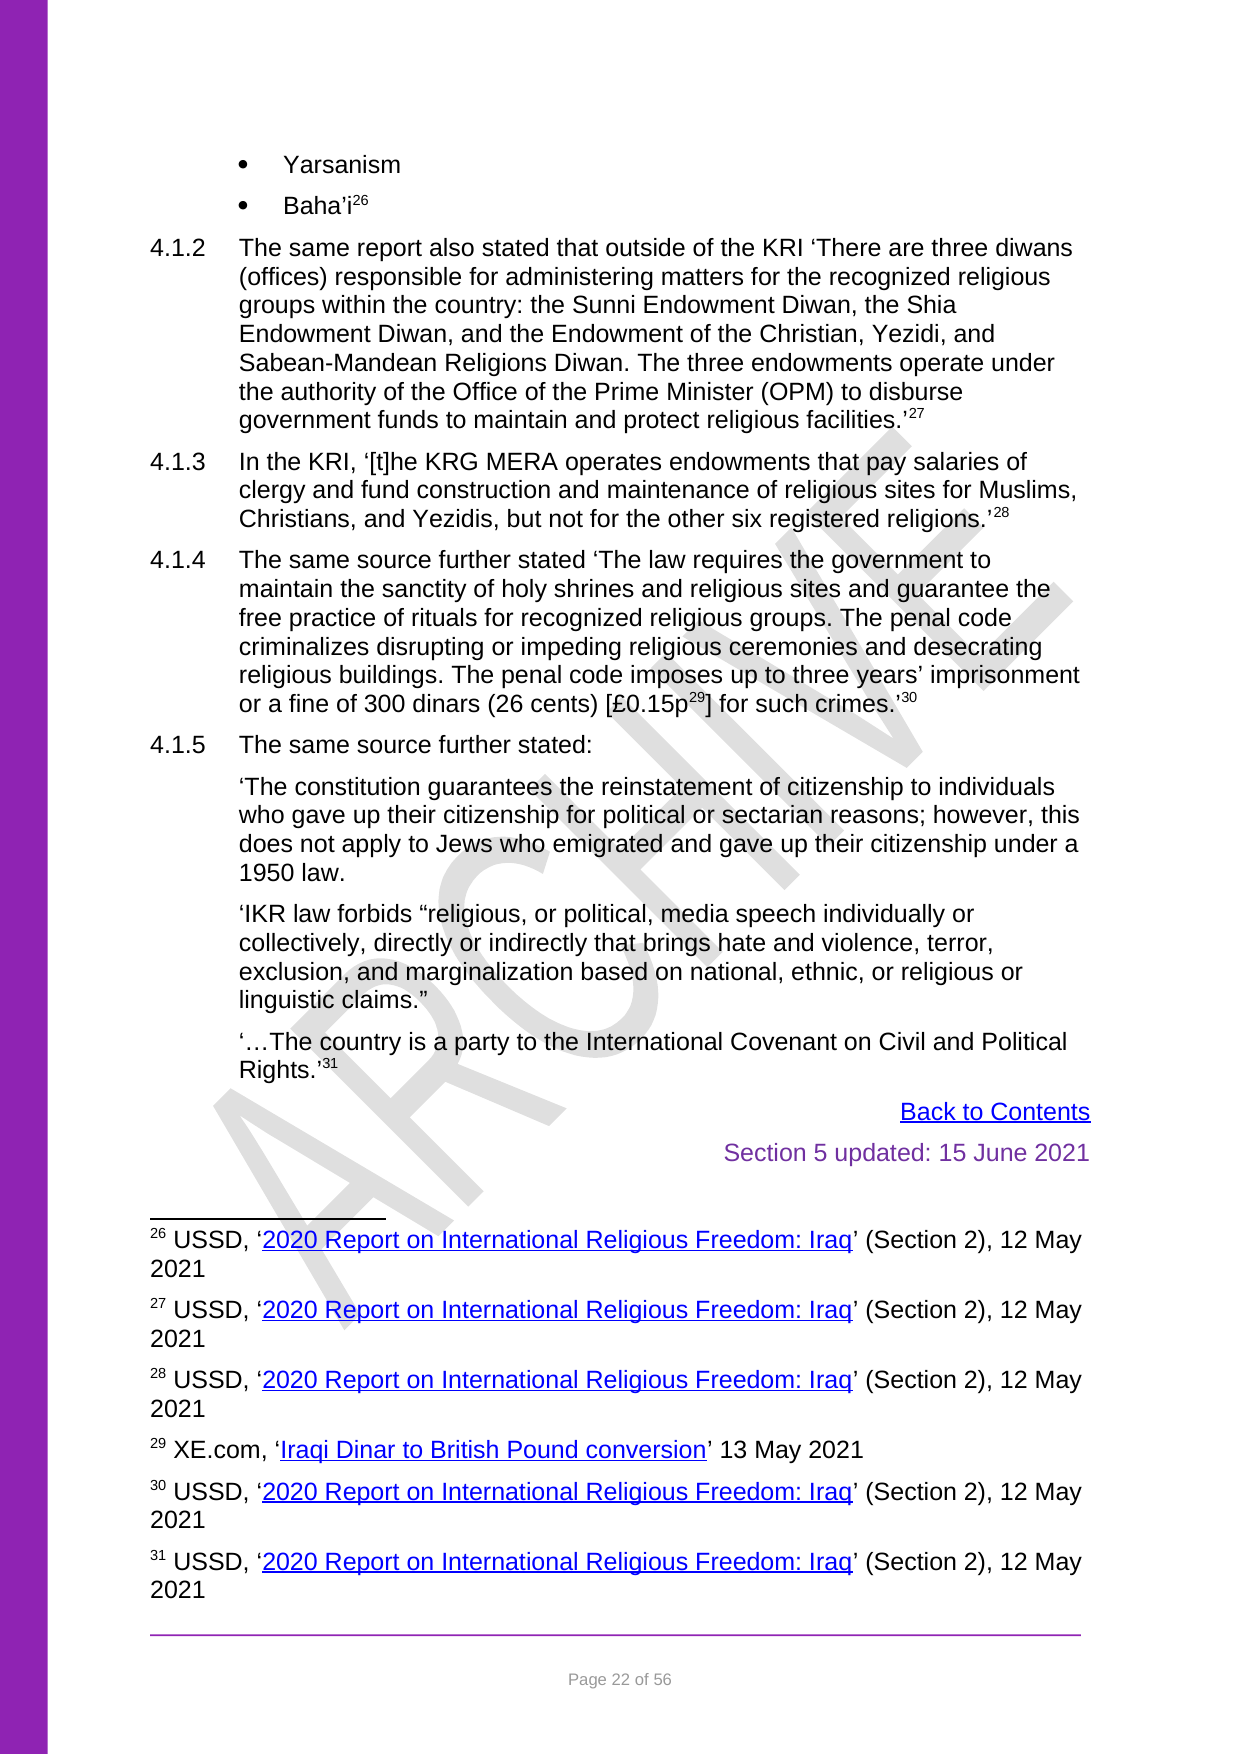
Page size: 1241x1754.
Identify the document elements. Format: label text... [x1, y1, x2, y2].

list The same source further stated ‘The law requires the government to maintain the sanctity of holy shrines and religious sites and guarantee the free practice of rituals for recognized religious groups. The penal code criminalizes disrupting or impeding religious ceremonies and desecrating religious buildings. The penal code imposes up to three years’ imprisonment or a fine of 300 dinars (26 cents) [£0.15p] for such crimes.’ [150, 545, 1090, 718]
list The same report also stated that outside of the KRI ‘There are three diwans (offices) responsible for administering matters for the recognized religious groups within the country: the Sunni Endowment Diwan, the Shia Endowment Diwan, and the Endowment of the Christian, Yezidi, and Sabean-Mandean Religions Diwan. The three endowments operate under the authority of the Office of the Prime Minister (OPM) to disburse government funds to maintain and protect religious facilities.’ [150, 233, 1090, 434]
list Baha’i [239, 191, 1090, 220]
list Back to Contents [239, 1096, 1090, 1125]
list In the KRI, ‘[t]he KRG MERA operates endowments that pay salaries of clergy and fund construction and maintenance of religious sites for Muslims, Christians, and Yezidis, but not for the other six registered religions.’ [150, 446, 1090, 533]
list Yarsanism [239, 150, 1090, 179]
list ‘The constitution guarantees the reinstatement of citizenship to individuals who gave up their citizenship for political or sectarian reasons; however, this does not apply to Jews who emigrated and gave up their citizenship under a 1950 law. [239, 771, 1090, 886]
text Section 5 updated: 15 June 2021 [150, 1138, 1090, 1166]
list ‘…The country is a party to the International Covenant on Civil and Political Rights.’ [239, 1026, 1090, 1084]
list The same source further stated: [150, 730, 1090, 759]
list ‘IKR law forbids “religious, or political, media speech individually or collectively, directly or indirectly that brings hate and violence, terror, exclusion, and marginalization based on national, ethnic, or religious or linguistic claims.” [239, 899, 1090, 1014]
